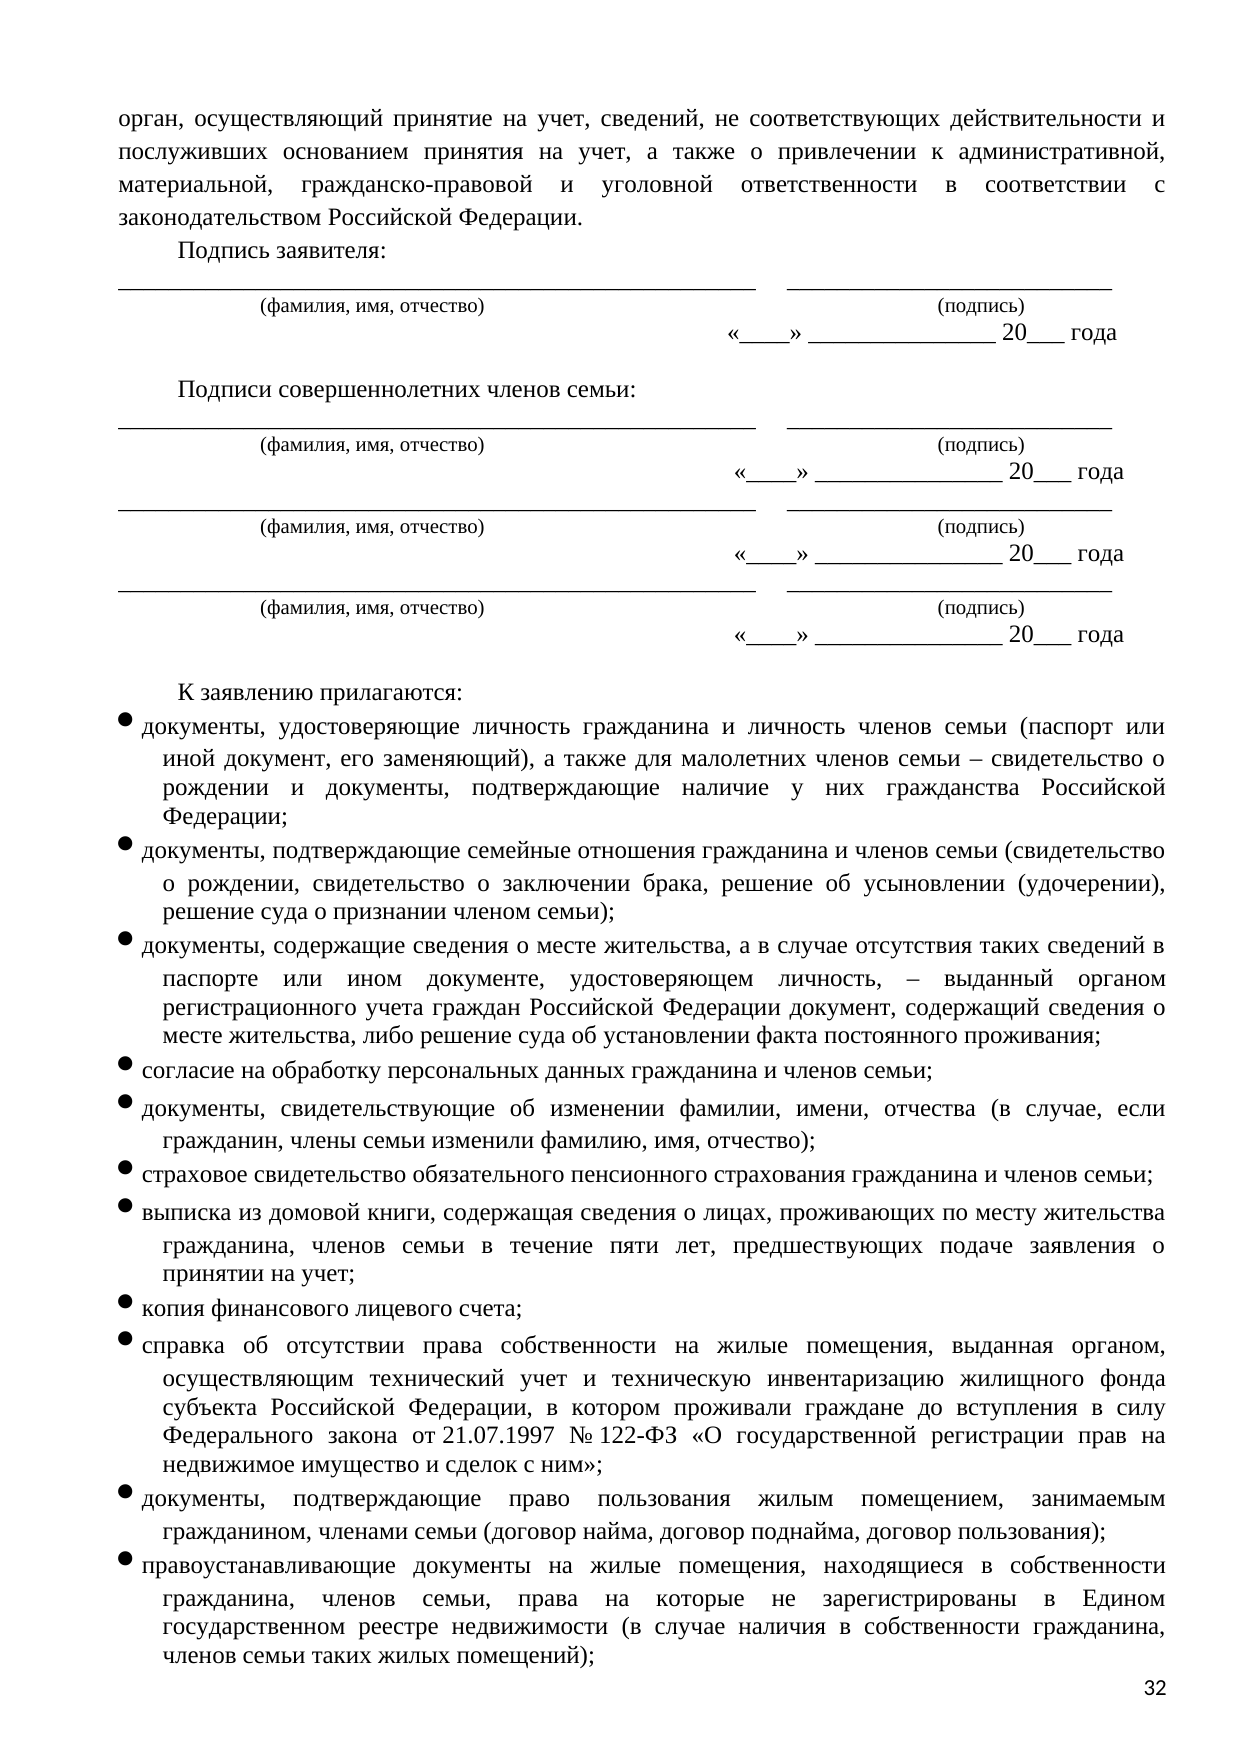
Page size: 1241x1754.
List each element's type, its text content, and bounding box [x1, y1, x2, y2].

text Подписи совершеннолетних членов семьи: [118, 374, 1167, 403]
text «____» _______________ 20___ года [709, 538, 1167, 566]
text страховое свидетельство обязательного пенсионного страхования гражданина и членов семьи; [118, 1154, 1167, 1192]
text (фамилия, имя, отчество) (подпись) [118, 432, 1167, 456]
text выписка из домовой книги, содержащая сведения о лицах, проживающих по месту жительства гражданина, членов семьи в течение пяти лет, предшествующих подаче заявления о принятии на учет; [118, 1192, 1167, 1287]
text документы, подтверждающие семейные отношения гражданина и членов семьи (свидетельство о рождении, свидетельство о заключении брака, решение об усыновлении (удочерении), решение суда о признании членом семьи); [118, 830, 1167, 925]
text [118, 103, 1167, 231]
text К заявлению прилагаются: [118, 677, 1167, 706]
text правоустанавливающие документы на жилые помещения, находящиеся в собственности гражданина, членов семьи, права на которые не зарегистрированы в Едином государственном реестре недвижимости (в случае наличия в собственности гражданина, членов семьи таких жилых помещений); [118, 1545, 1167, 1669]
text ___________________________________________________ __________________________ [118, 485, 1167, 514]
text документы, удостоверяющие личность гражданина и личность членов семьи (паспорт или иной документ, его заменяющий), а также для малолетних членов семьи – свидетельство о рождении и документы, подтверждающие наличие у них гражданства Российской Федерации; [118, 706, 1167, 830]
text копия финансового лицевого счета; [118, 1287, 1167, 1325]
text «____» _______________ 20___ года [709, 456, 1167, 485]
text ___________________________________________________ __________________________ [118, 264, 1167, 293]
text документы, содержащие сведения о месте жительства, а в случае отсутствия таких сведений в паспорте или ином документе, удостоверяющем личность, – выданный органом регистрационного учета граждан Российской Федерации документ, содержащий сведения о месте жительства, либо решение суда об установлении факта постоянного проживания; [118, 925, 1167, 1049]
text «____» _______________ 20___ года [634, 317, 1167, 346]
text ___________________________________________________ __________________________ [118, 566, 1167, 595]
text (фамилия, имя, отчество) (подпись) [118, 595, 1167, 619]
text (фамилия, имя, отчество) (подпись) [118, 514, 1167, 538]
text (фамилия, имя, отчество) (подпись) [118, 293, 1167, 317]
text Подпись заявителя: [118, 236, 1167, 264]
text ___________________________________________________ __________________________ [118, 403, 1167, 432]
text «____» _______________ 20___ года [709, 619, 1167, 648]
text документы, свидетельствующие об изменении фамилии, имени, отчества (в случае, если гражданин, члены семьи изменили фамилию, имя, отчество); [118, 1087, 1167, 1154]
text согласие на обработку персональных данных гражданина и членов семьи; [118, 1049, 1167, 1087]
text справка об отсутствии права собственности на жилые помещения, выданная органом, осуществляющим технический учет и техническую инвентаризацию жилищного фонда субъекта Российской Федерации, в котором проживали граждане до вступления в силу Федерального закона от 21.07.1997 № 122-ФЗ «О государственной регистрации прав на недвижимое имущество и сделок с ним»; [118, 1325, 1167, 1478]
text документы, подтверждающие право пользования жилым помещением, занимаемым гражданином, членами семьи (договор найма, договор поднайма, договор пользования); [118, 1478, 1167, 1545]
